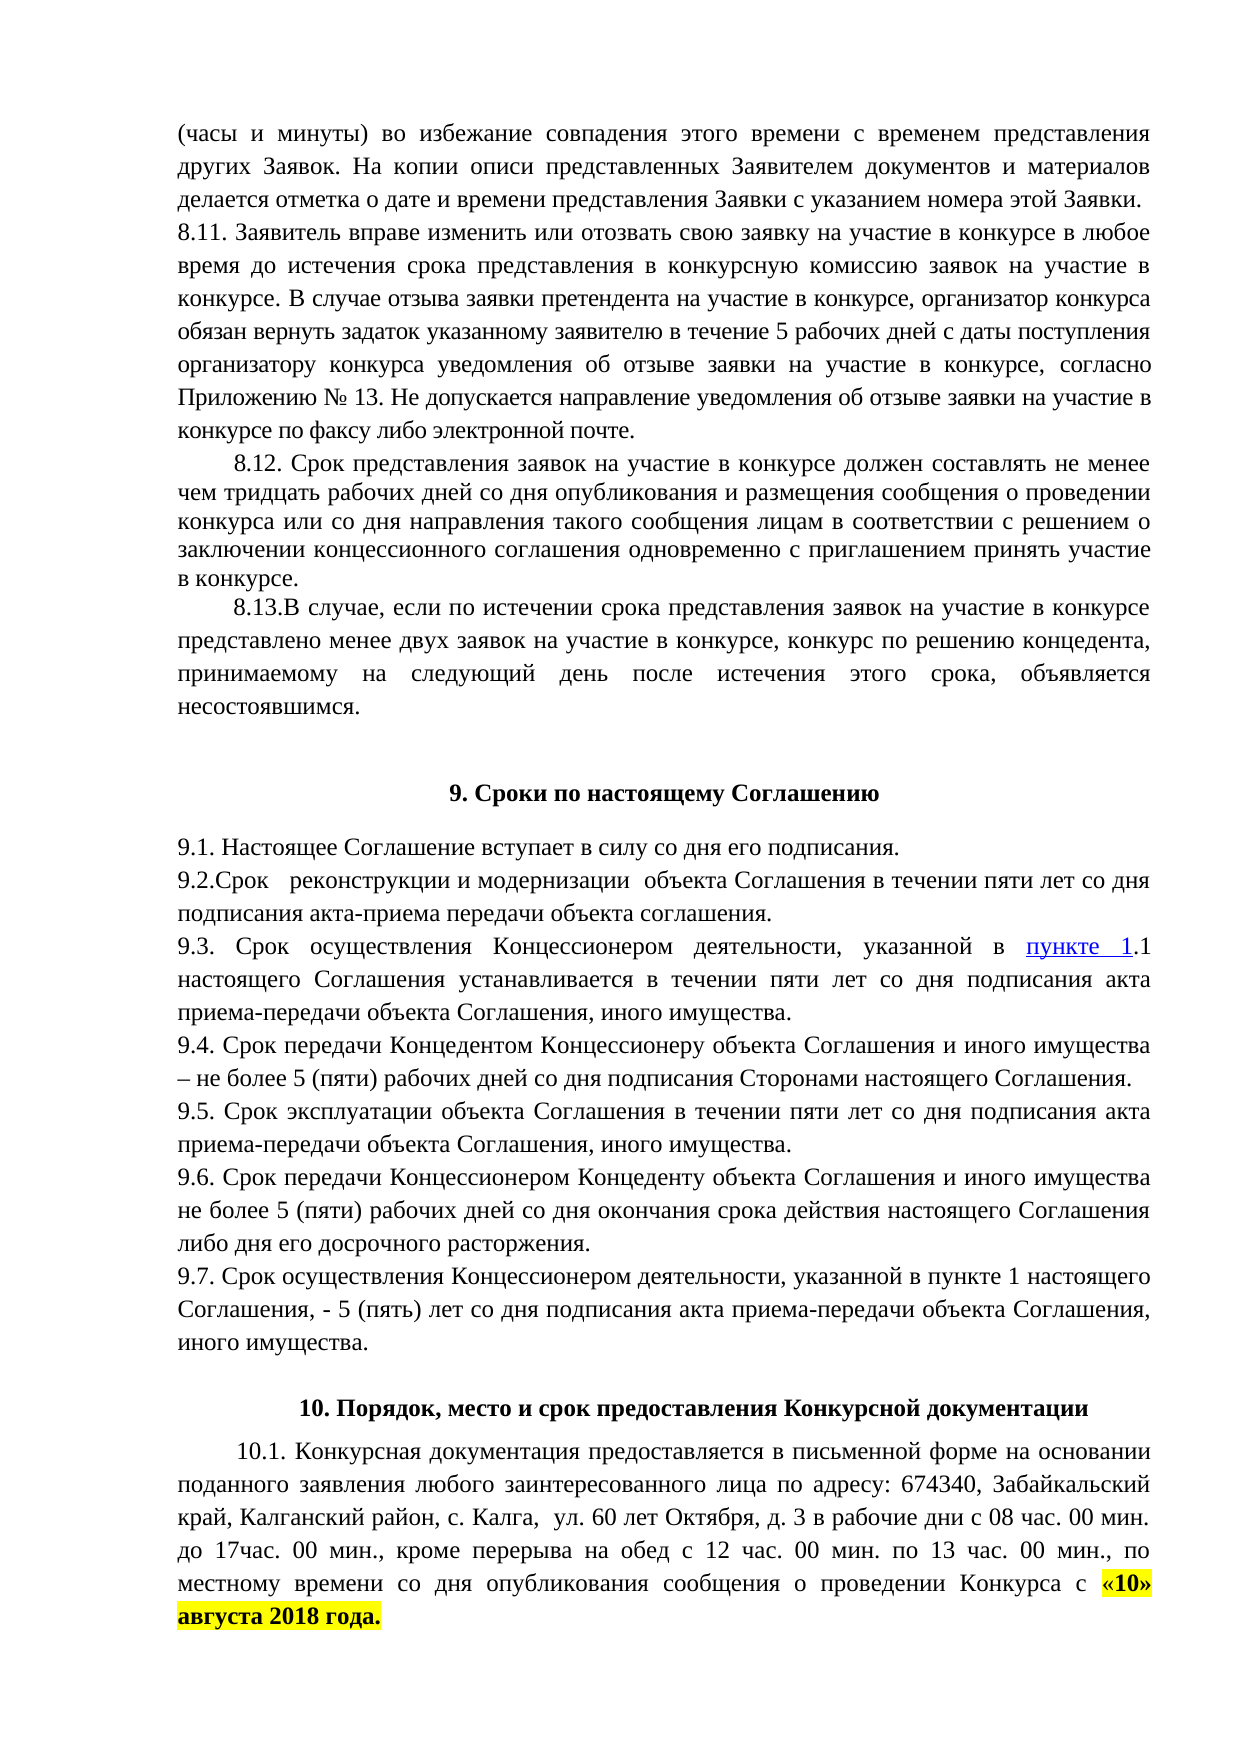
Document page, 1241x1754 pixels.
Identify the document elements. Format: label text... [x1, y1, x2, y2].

text 9.1. Настоящее Соглашение вступает в силу со дня его подписания. [177, 832, 1152, 861]
text 9.4. Срок передачи Концедентом Концессионеру объекта Соглашения и иного имущества – не более 5 (пяти) рабочих дней со дня подписания Сторонами настоящего Соглашения. [177, 1030, 1152, 1092]
text 10.1. Конкурсная документация предоставляется в письменной форме на основании поданного заявления любого заинтересованного лица по адресу: 674340, Забайкальский край, Калганский район, с. Калга, ул. 60 лет Октября, д. 3 в рабочие дни с 08 час. 00 мин. до 17час. 00 мин., кроме перерыва на обед с 12 час. 00 мин. по 13 час. 00 мин., по местному времени со дня опубликования сообщения о проведении Конкурса с «10» августа 2018 года. [177, 1436, 1152, 1630]
text 9. Сроки по настоящему Соглашению [177, 778, 1152, 807]
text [177, 118, 1152, 213]
subtitle 10. Порядок, место и срок предоставления Конкурсной документации [177, 1393, 1152, 1422]
text 9.7. Срок осуществления Концессионером деятельности, указанной в пункте 1 настоящего Соглашения, - 5 (пять) лет со дня подписания акта приема-передачи объекта Соглашения, иного имущества. [177, 1261, 1152, 1356]
text 9.2.Срок реконструкции и модернизации объекта Соглашения в течении пяти лет со дня подписания акта-приема передачи объекта соглашения. [177, 865, 1152, 927]
text 9.5. Срок эксплуатации объекта Соглашения в течении пяти лет со дня подписания акта приема-передачи объекта Соглашения, иного имущества. [177, 1096, 1152, 1158]
text 9.6. Срок передачи Концессионером Концеденту объекта Соглашения и иного имущества не более 5 (пяти) рабочих дней со дня окончания срока действия настоящего Соглашения либо дня его досрочного расторжения. [177, 1162, 1152, 1257]
text 9.3. Срок осуществления Концессионером деятельности, указанной в пункте 1.1 настоящего Соглашения устанавливается в течении пяти лет со дня подписания акта приема-передачи объекта Соглашения, иного имущества. [177, 931, 1152, 1026]
text 8.12. Срок представления заявок на участие в конкурсе должен составлять не менее чем тридцать рабочих дней со дня опубликования и размещения сообщения о проведении конкурса или со дня направления такого сообщения лицам в соответствии с решением о заключении концессионного соглашения одновременно с приглашением принять участие в конкурсе. [177, 448, 1152, 592]
text 8.11. Заявитель вправе изменить или отозвать свою заявку на участие в конкурсе в любое время до истечения срока представления в конкурсную комиссию заявок на участие в конкурсе. В случае отзыва заявки претендента на участие в конкурсе, организатор конкурса обязан вернуть задаток указанному заявителю в течение 5 рабочих дней с даты поступления организатору конкурса уведомления об отзыве заявки на участие в конкурсе, согласно Приложению № 13. Не допускается направление уведомления об отзыве заявки на участие в конкурсе по факсу либо электронной почте. [177, 217, 1152, 444]
text 8.13.В случае, если по истечении срока представления заявок на участие в конкурсе представлено менее двух заявок на участие в конкурсе, конкурс по решению концедента, принимаемому на следующий день после истечения этого срока, объявляется несостоявшимся. [177, 592, 1152, 720]
